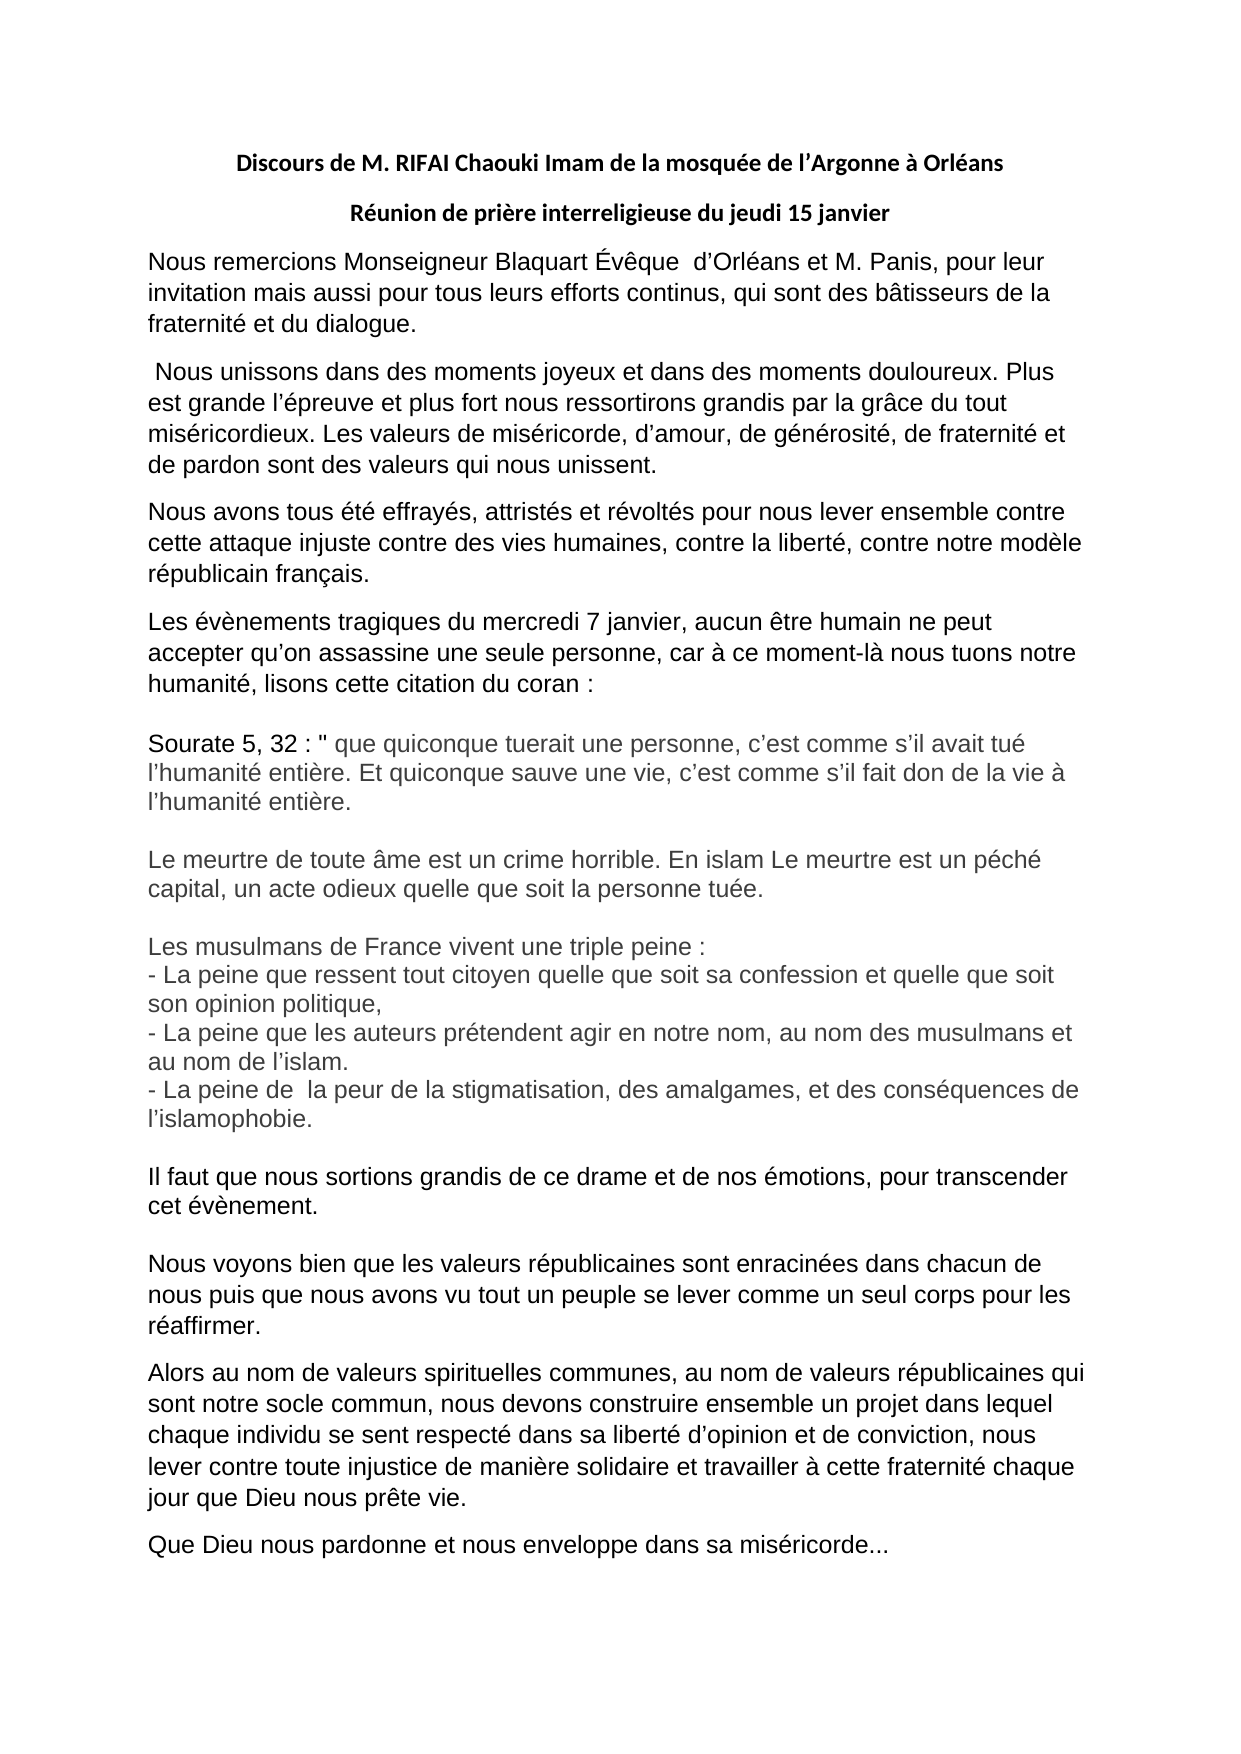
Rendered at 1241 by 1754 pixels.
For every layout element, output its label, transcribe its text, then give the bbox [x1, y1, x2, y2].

text Le meurtre de toute âme est un crime horrible. En islam Le meurtre est un péché capital, un acte odieux quelle que soit la personne tuée. [148, 845, 1093, 902]
text Alors au nom de valeurs spirituelles communes, au nom de valeurs républicaines qui sont notre socle commun, nous devons construire ensemble un projet dans lequel chaque individu se sent respecté dans sa liberté d’opinion et de conviction, nous lever contre toute injustice de manière solidaire et travailler à cette fraternité chaque jour que Dieu nous prête vie. [148, 1358, 1093, 1511]
text Nous unissons dans des moments joyeux et dans des moments douloureux. Plus est grande l’épreuve et plus fort nous ressortirons grandis par la grâce du tout miséricordieux. Les valeurs de miséricorde, d’amour, de générosité, de fraternité et de pardon sont des valeurs qui nous unissent. [148, 357, 1093, 478]
text Sourate 5, 32 : " que quiconque tuerait une personne, c’est comme s’il avait tué l’humanité entière. Et quiconque sauve une vie, c’est comme s’il fait don de la vie à l’humanité entière. [148, 729, 1093, 816]
text Que Dieu nous pardonne et nous enveloppe dans sa miséricorde... [148, 1530, 1093, 1559]
text Il faut que nous sortions grandis de ce drame et de nos émotions, pour transcender cet évènement. [148, 1162, 1093, 1219]
text Les évènements tragiques du mercredi 7 janvier, aucun être humain ne peut accepter qu’on assassine une seule personne, car à ce moment-là nous tuons notre humanité, lisons cette citation du coran : [148, 607, 1093, 698]
text Réunion de prière interreligieuse du jeudi 15 janvier [148, 197, 1093, 228]
text Discours de M. RIFAI Chaouki Imam de la mosquée de l’Argonne à Orléans [148, 148, 1093, 178]
text Nous avons tous été effrayés, attristés et révoltés pour nous lever ensemble contre cette attaque injuste contre des vies humaines, contre la liberté, contre notre modèle républicain français. [148, 497, 1093, 588]
text Nous remercions Monseigneur Blaquart Évêque d’Orléans et M. Panis, pour leur invitation mais aussi pour tous leurs efforts continus, qui sont des bâtisseurs de la fraternité et du dialogue. [148, 247, 1093, 338]
text Les musulmans de France vivent une triple peine : - La peine que ressent tout citoyen quelle que soit sa confession et quelle que soit son opinion politique, - La peine que les auteurs prétendent agir en notre nom, au nom des musulmans et au nom de l’islam. - La peine de la peur de la stigmatisation, des amalgames, et des conséquences de l’islamophobie. [148, 932, 1093, 1133]
text Nous voyons bien que les valeurs républicaines sont enracinées dans chacun de nous puis que nous avons vu tout un peuple se lever comme un seul corps pour les réaffirmer. [148, 1249, 1093, 1339]
